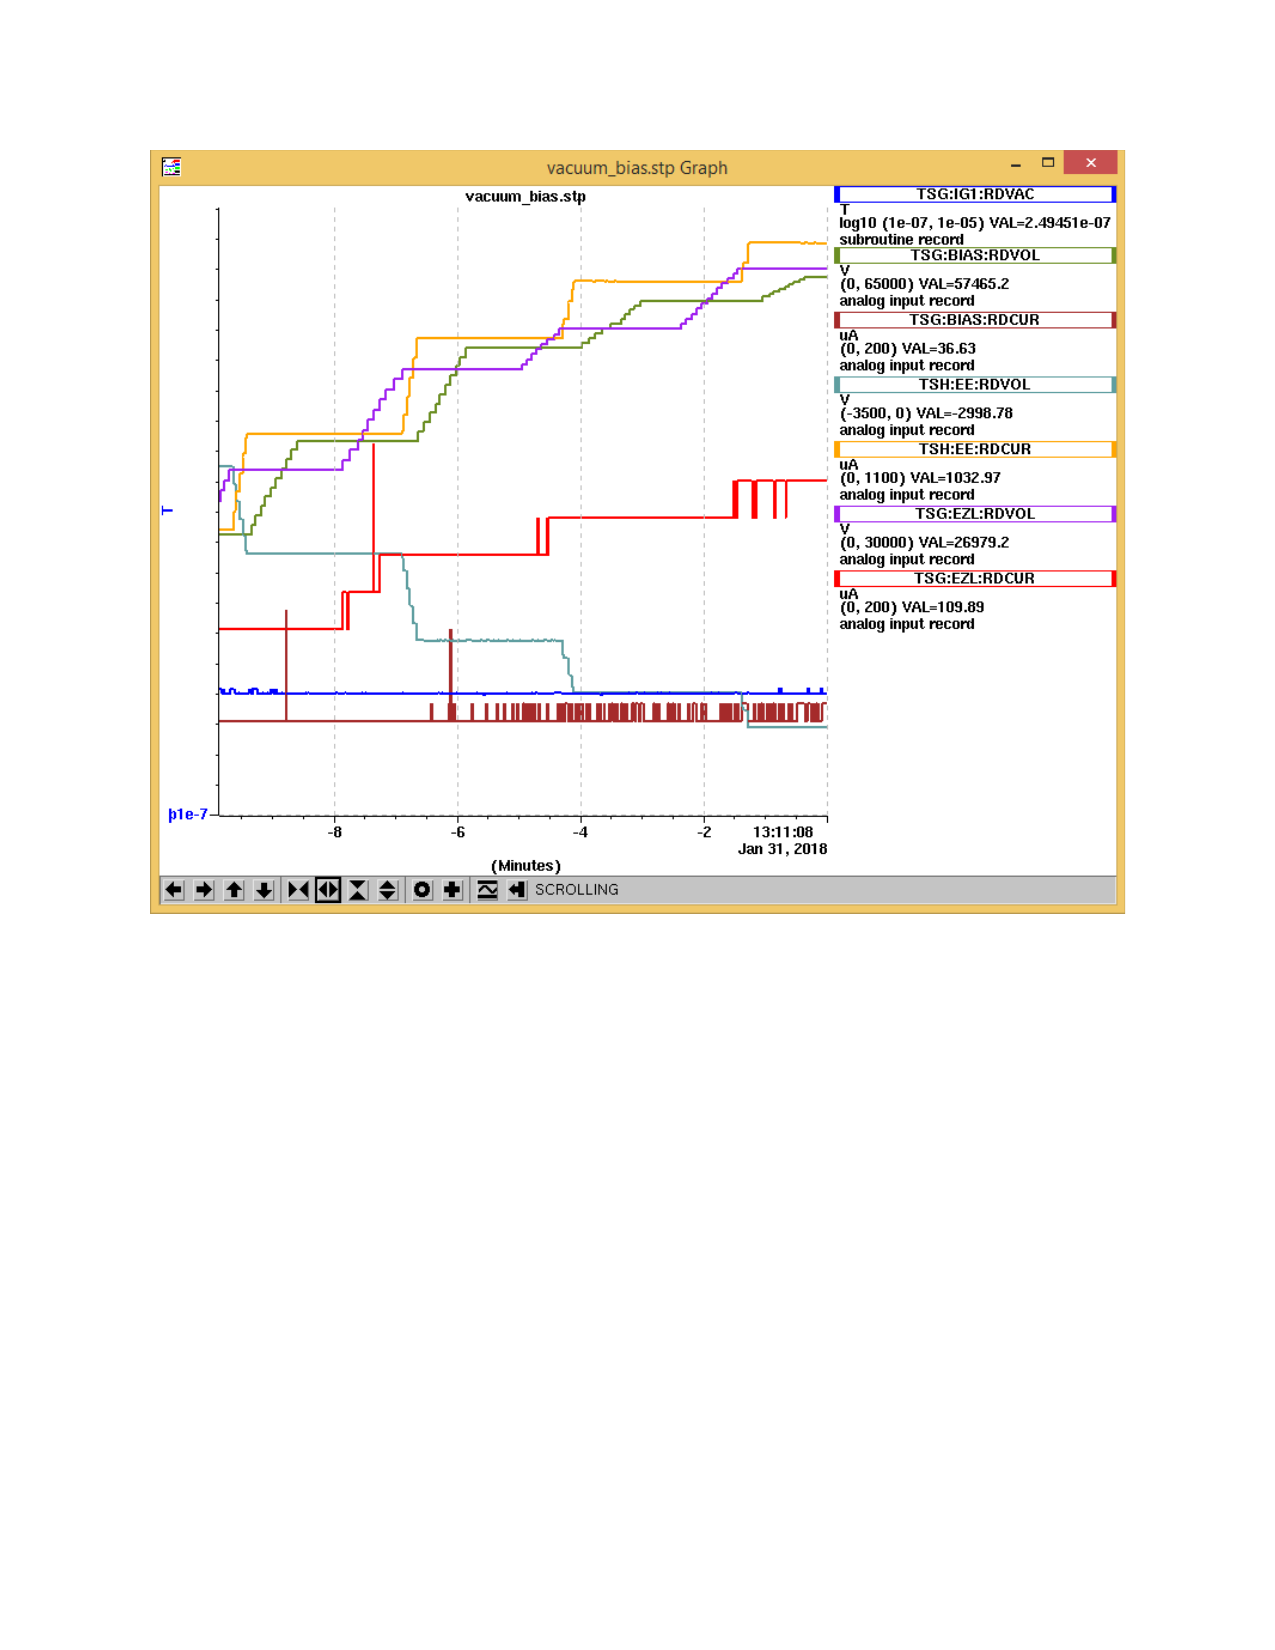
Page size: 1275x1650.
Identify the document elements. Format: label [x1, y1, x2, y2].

picture [150, 150, 1125, 914]
